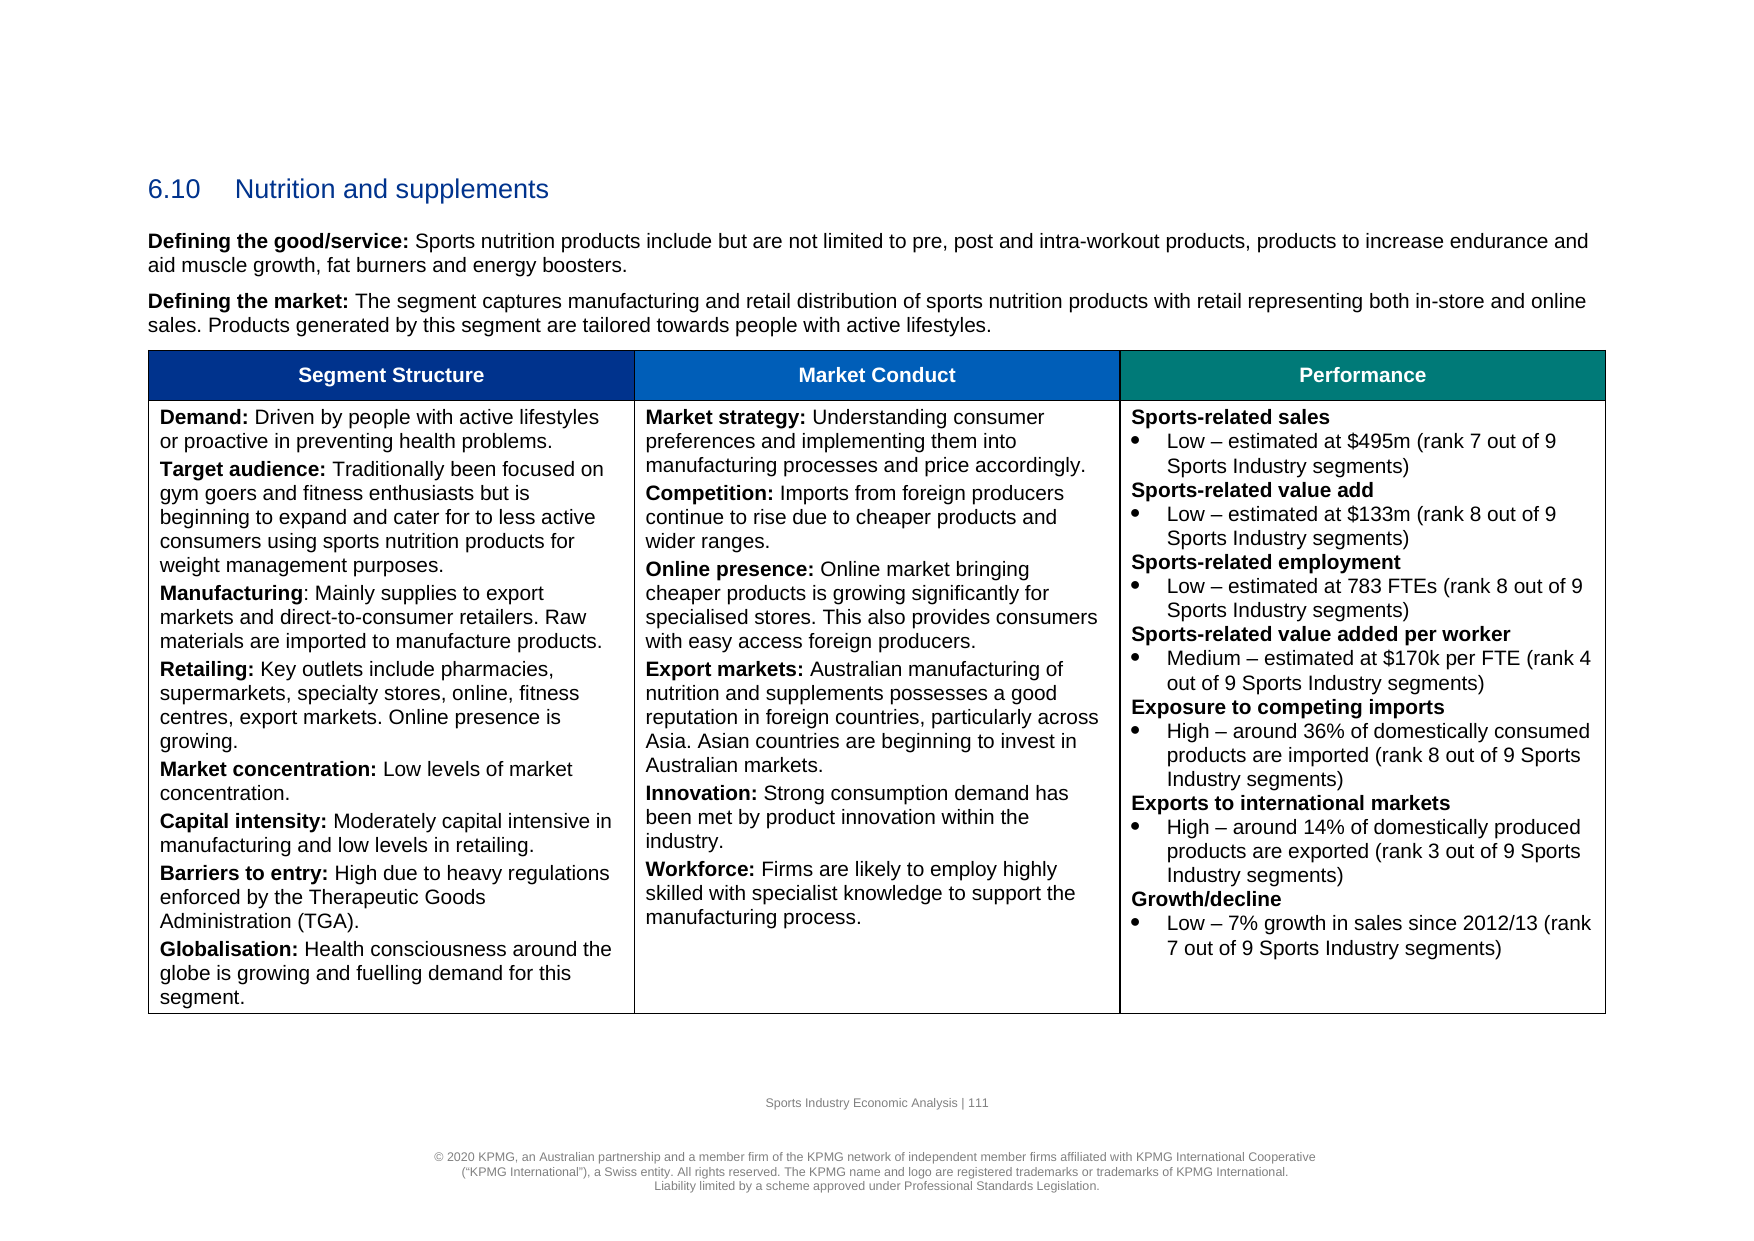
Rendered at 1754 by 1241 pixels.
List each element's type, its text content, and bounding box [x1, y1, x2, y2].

text Defining the market: The segment captures manufacturing and retail distribution of sports nutrition products with retail representing both in-store and online sales. Products generated by this segment are tailored towards people with active lifestyles. [148, 289, 1606, 337]
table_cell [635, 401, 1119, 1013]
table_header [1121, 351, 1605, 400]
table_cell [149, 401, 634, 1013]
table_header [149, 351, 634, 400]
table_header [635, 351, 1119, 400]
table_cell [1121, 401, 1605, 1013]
subtitle Nutrition and supplements [148, 173, 1606, 204]
text Defining the good/service: Sports nutrition products include but are not limited to pre, post and intra-workout products, products to increase endurance and aid muscle growth, fat burners and energy boosters. [148, 229, 1606, 277]
